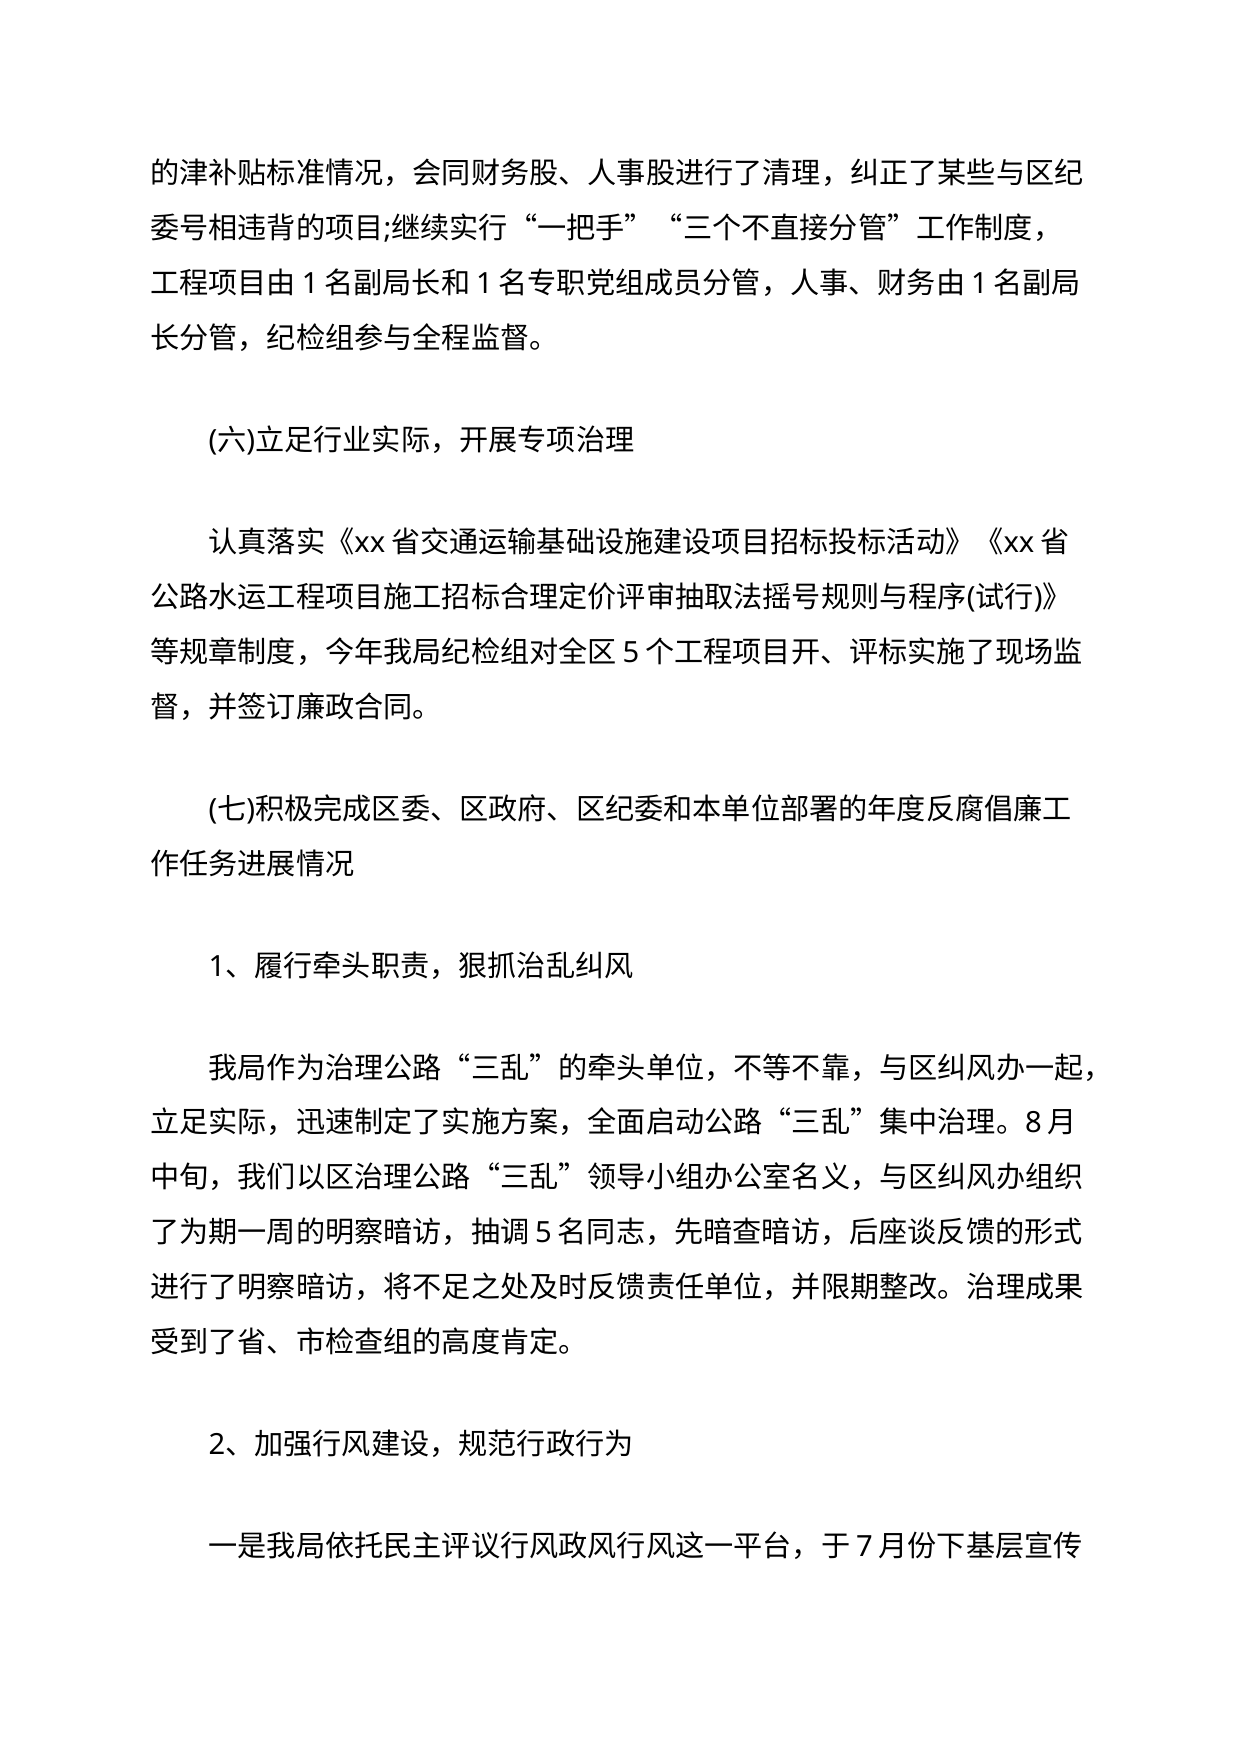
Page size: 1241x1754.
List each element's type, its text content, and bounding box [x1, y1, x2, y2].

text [150, 1523, 1090, 1565]
text 我局作为治理公路“三乱”的牵头单位，不等不靠，与区纠风办一起，立足实际，迅速制定了实施方案，全面启动公路“三乱”集中治理。8月中旬，我们以区治理公路“三乱”领导小组办公室名义，与区纠风办组织了为期一周的明察暗访，抽调5名同志，先暗查暗访，后座谈反馈的形式进行了明察暗访，将不足之处及时反馈责任单位，并限期整改。治理成果受到了省、市检查组的高度肯定。 [150, 1044, 1090, 1361]
text (六)立足行业实际，开展专项治理 [150, 417, 1090, 459]
text 认真落实《xx省交通运输基础设施建设项目招标投标活动》《xx省公路水运工程项目施工招标合理定价评审抽取法摇号规则与程序(试行)》等规章制度，今年我局纪检组对全区5个工程项目开、评标实施了现场监督，并签订廉政合同。 [150, 519, 1090, 726]
text 1、履行牵头职责，狠抓治乱纠风 [150, 942, 1090, 984]
text (七)积极完成区委、区政府、区纪委和本单位部署的年度反腐倡廉工作任务进展情况 [150, 785, 1090, 883]
text 2、加强行风建设，规范行政行为 [150, 1421, 1090, 1463]
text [150, 150, 1090, 357]
